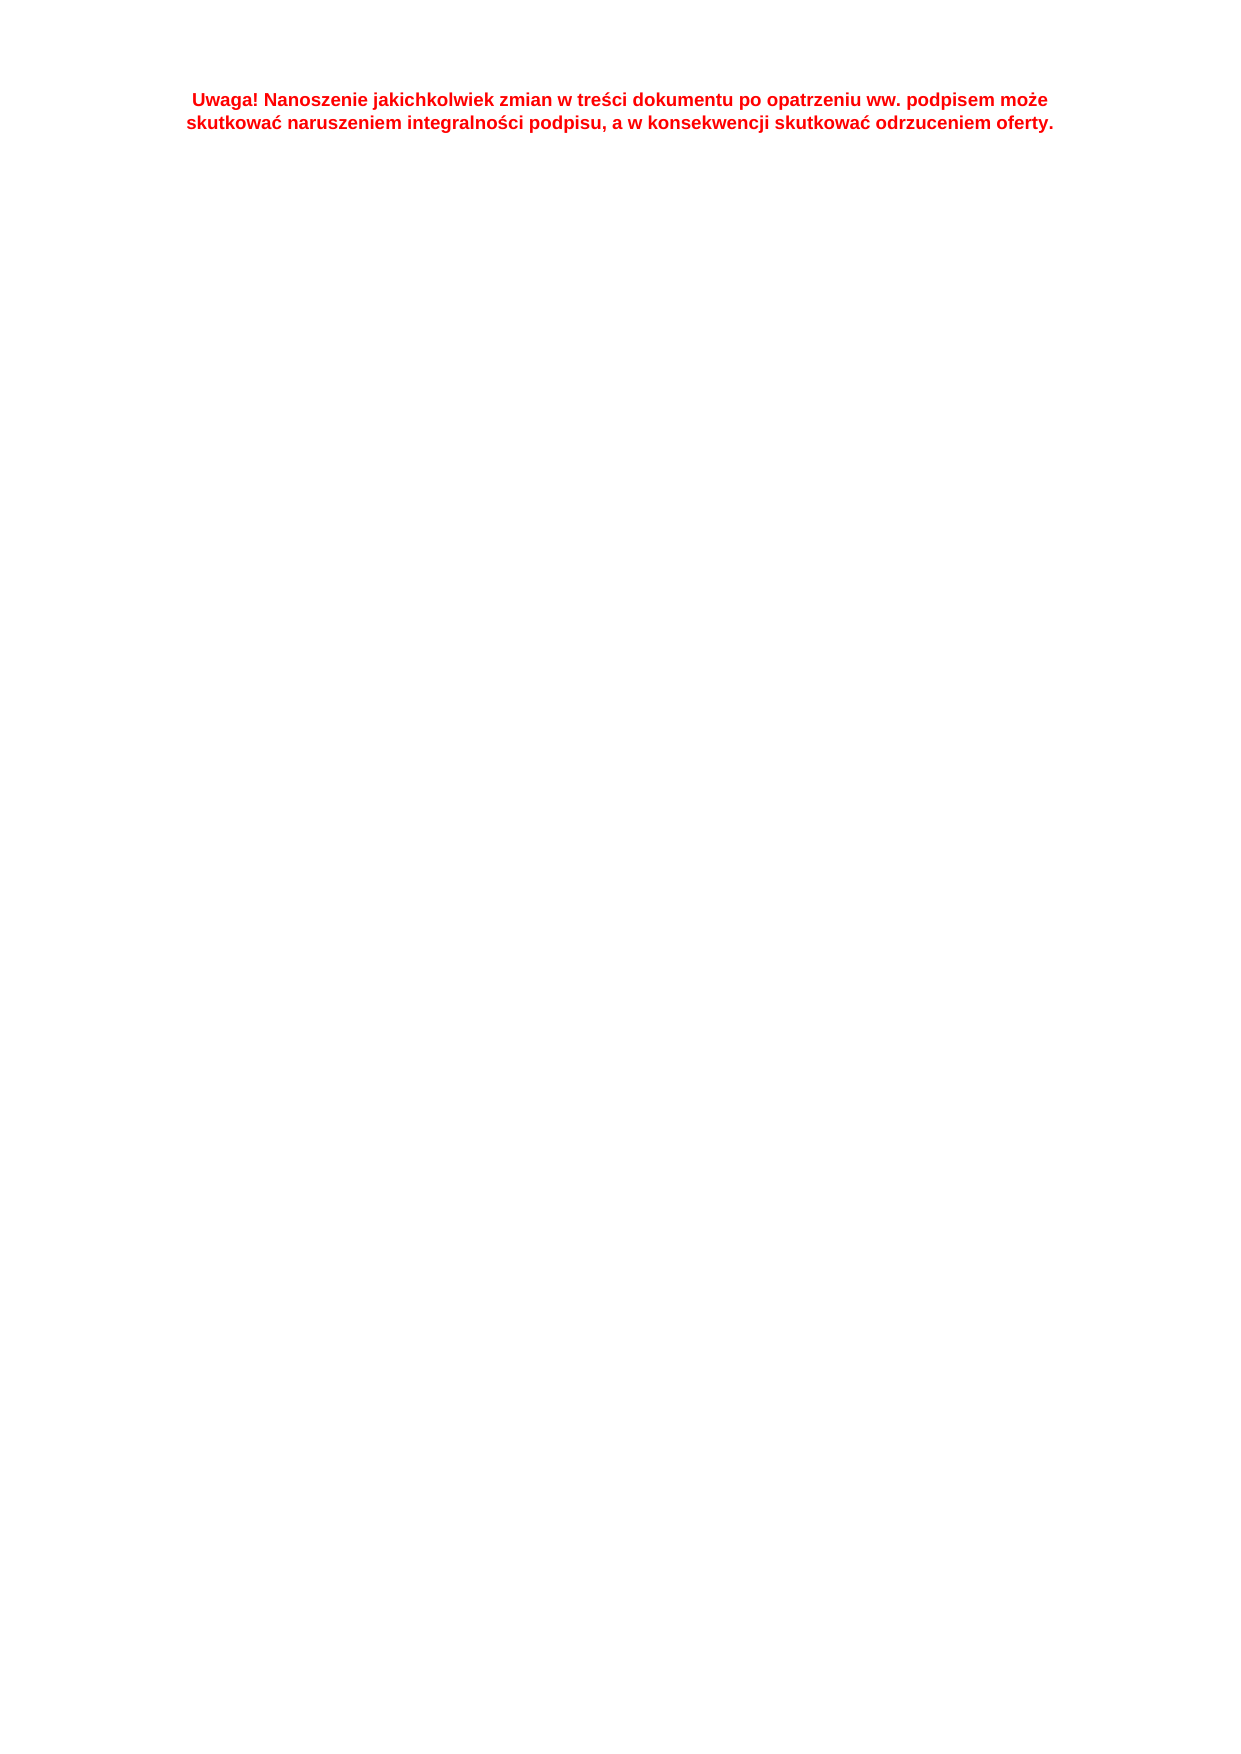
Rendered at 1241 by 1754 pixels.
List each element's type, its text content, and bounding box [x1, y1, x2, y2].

text Uwaga! Nanoszenie jakichkolwiek zmian w treści dokumentu po opatrzeniu ww. podpisem może skutkować naruszeniem integralności podpisu, a w konsekwencji skutkować odrzuceniem oferty. [148, 89, 1093, 133]
